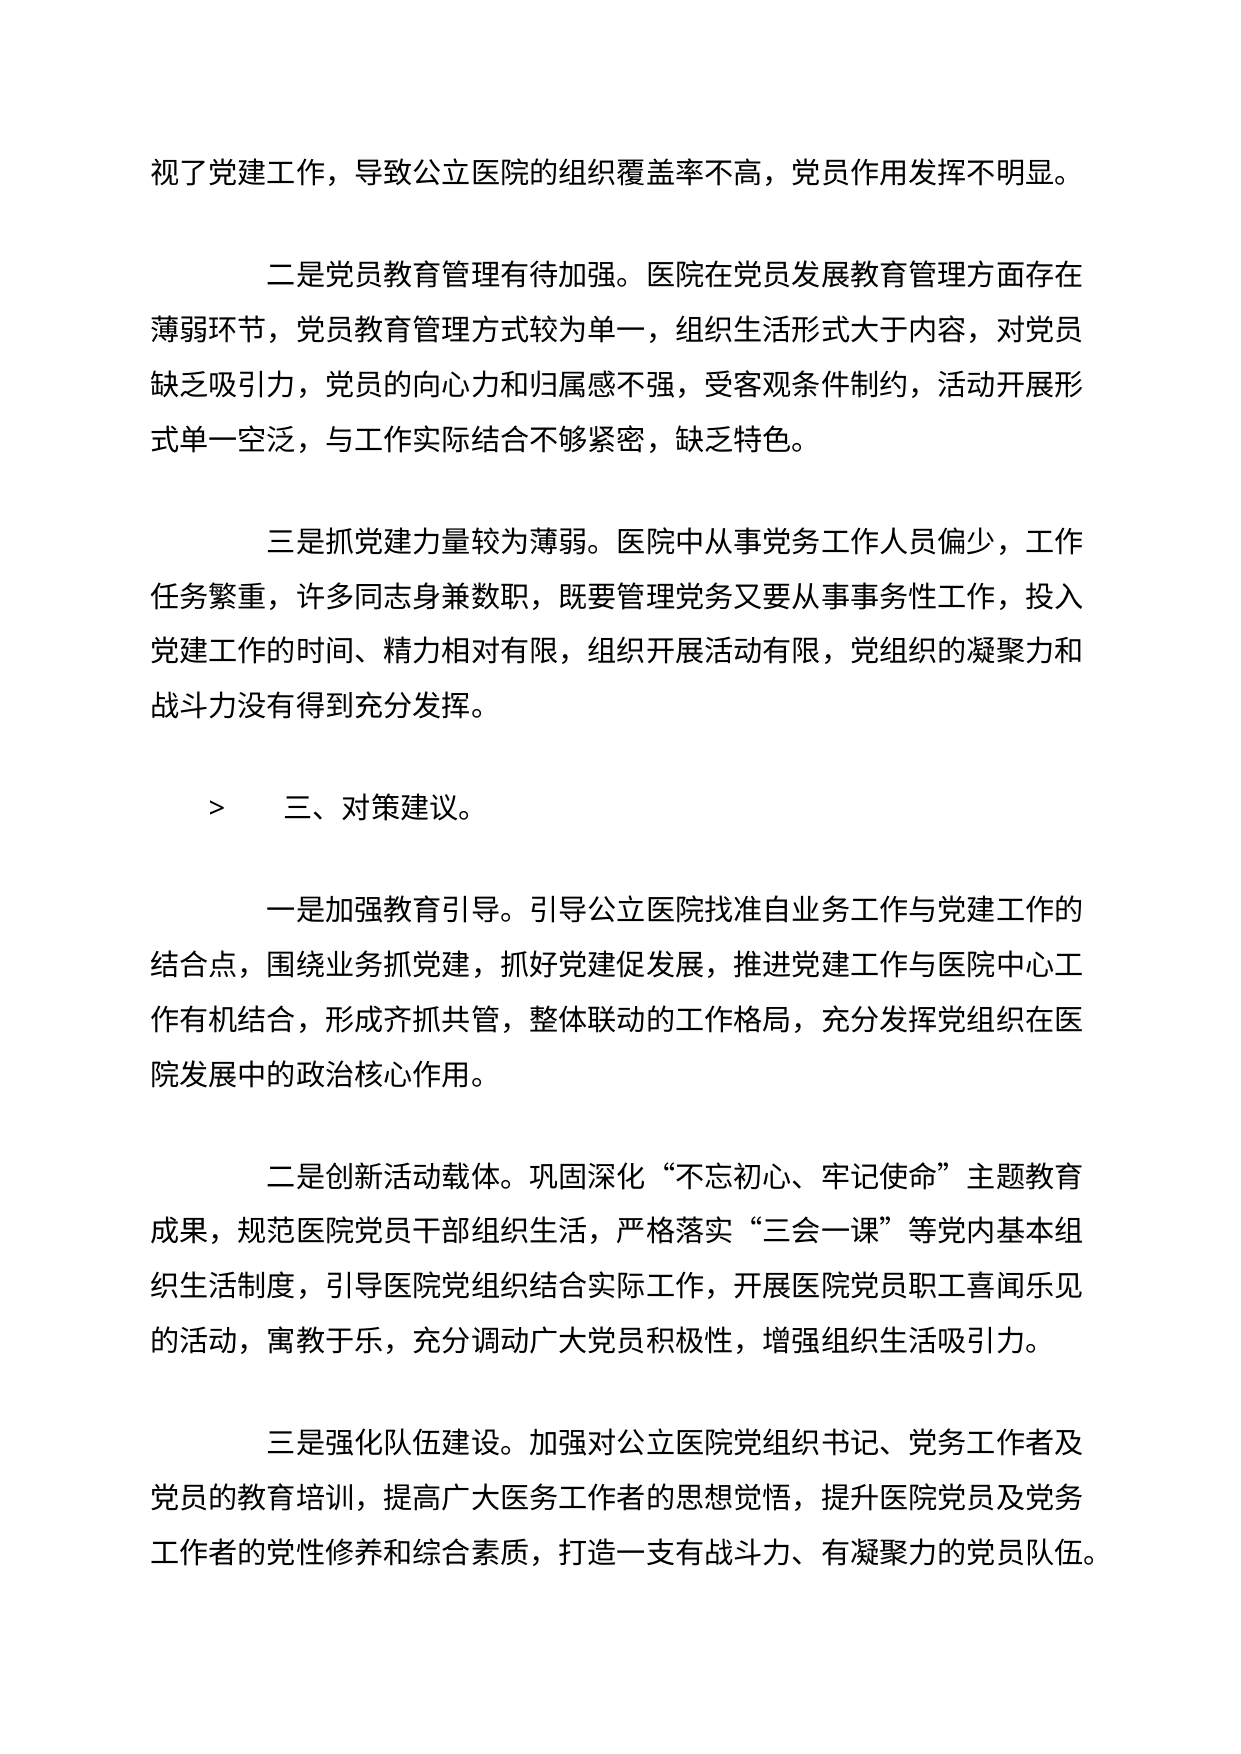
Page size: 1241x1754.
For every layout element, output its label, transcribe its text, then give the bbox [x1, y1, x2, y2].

text > 三、对策建议。 [150, 785, 1090, 827]
text 二是创新活动载体。巩固深化“不忘初心、牢记使命”主题教育成果，规范医院党员干部组织生活，严格落实“三会一课”等党内基本组织生活制度，引导医院党组织结合实际工作，开展医院党员职工喜闻乐见的活动，寓教于乐，充分调动广大党员积极性，增强组织生活吸引力。 [150, 1153, 1090, 1360]
text 三是强化队伍建设。加强对公立医院党组织书记、党务工作者及党员的教育培训，提高广大医务工作者的思想觉悟，提升医院党员及党务工作者的党性修养和综合素质，打造一支有战斗力、有凝聚力的党员队伍。 [150, 1419, 1090, 1572]
text 三是抓党建力量较为薄弱。医院中从事党务工作人员偏少，工作任务繁重，许多同志身兼数职，既要管理党务又要从事事务性工作，投入党建工作的时间、精力相对有限，组织开展活动有限，党组织的凝聚力和战斗力没有得到充分发挥。 [150, 518, 1090, 725]
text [150, 150, 1090, 192]
text 一是加强教育引导。引导公立医院找准自业务工作与党建工作的结合点，围绕业务抓党建，抓好党建促发展，推进党建工作与医院中心工作有机结合，形成齐抓共管，整体联动的工作格局，充分发挥党组织在医院发展中的政治核心作用。 [150, 887, 1090, 1094]
text 二是党员教育管理有待加强。医院在党员发展教育管理方面存在薄弱环节，党员教育管理方式较为单一，组织生活形式大于内容，对党员缺乏吸引力，党员的向心力和归属感不强，受客观条件制约，活动开展形式单一空泛，与工作实际结合不够紧密，缺乏特色。 [150, 252, 1090, 459]
